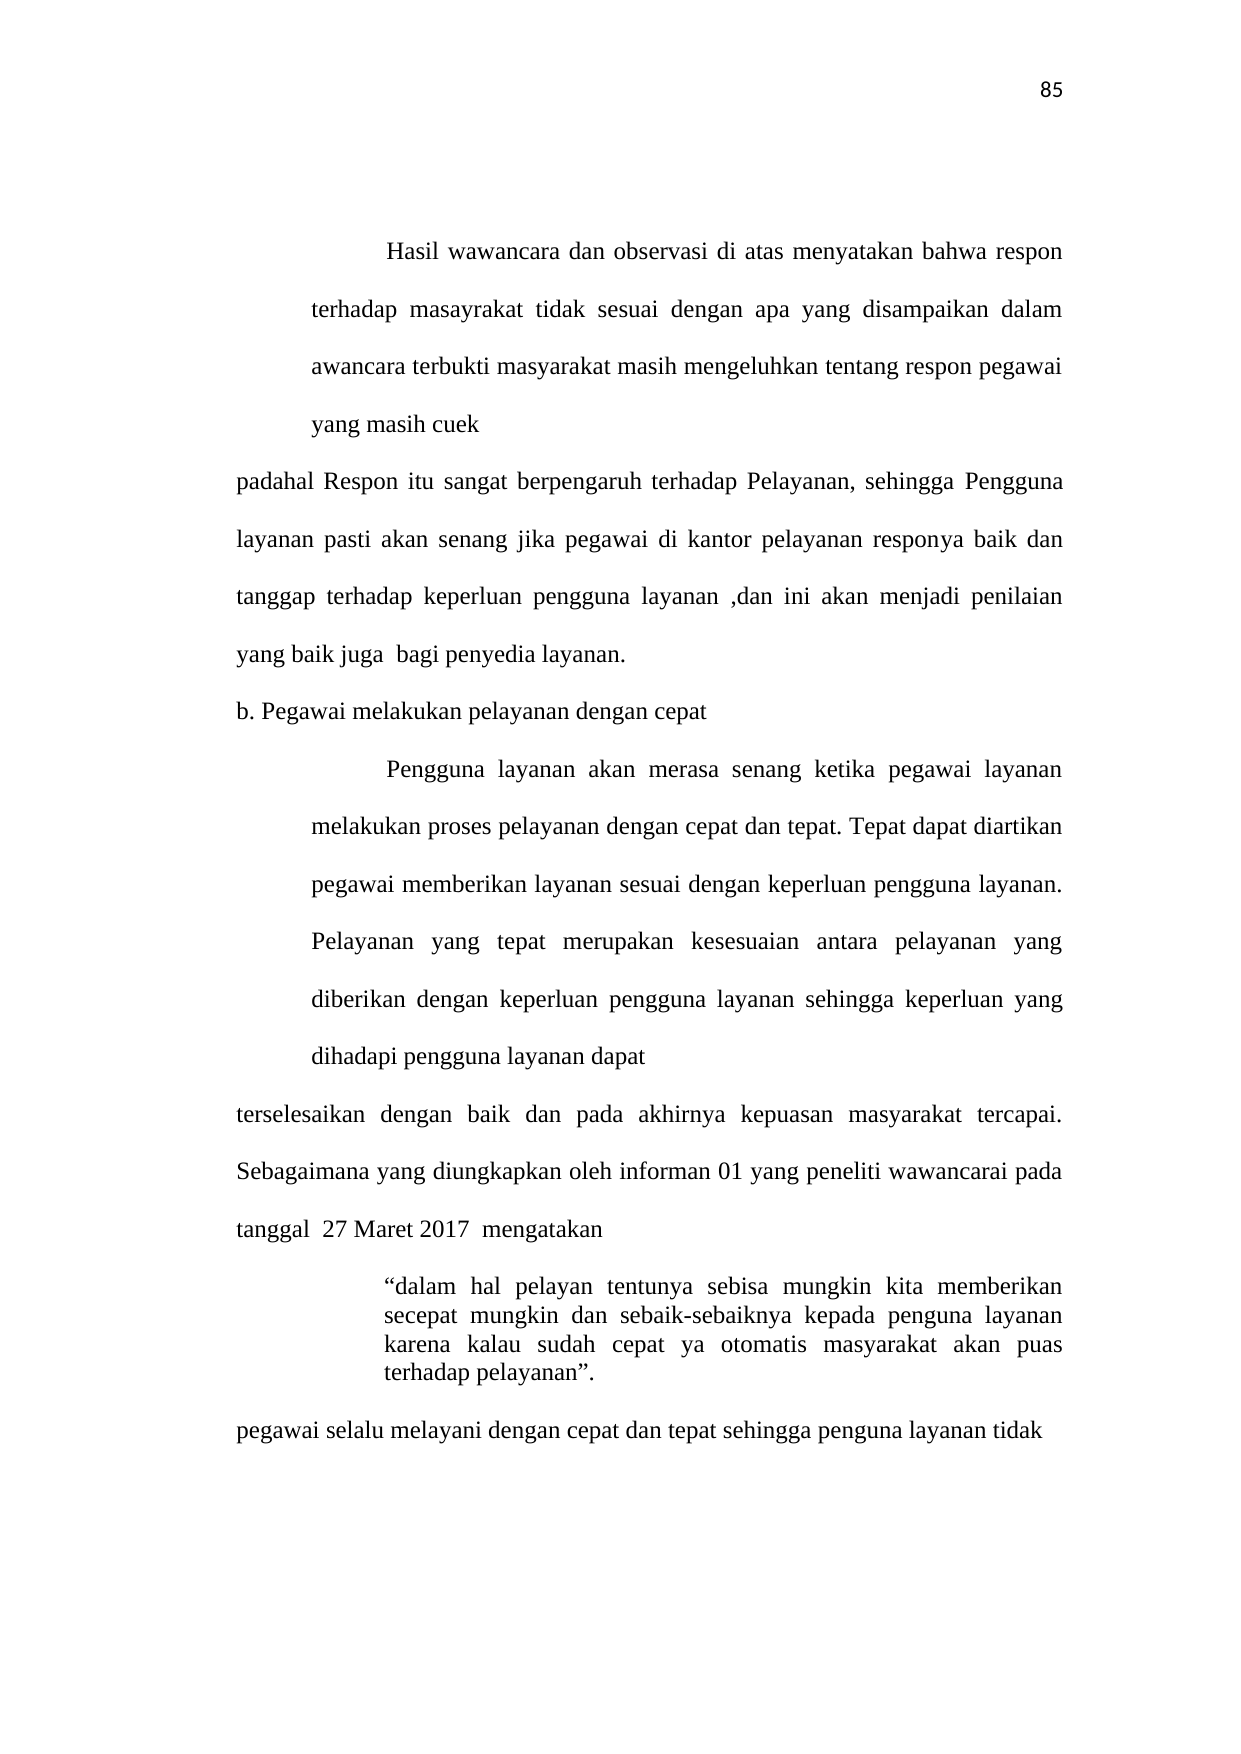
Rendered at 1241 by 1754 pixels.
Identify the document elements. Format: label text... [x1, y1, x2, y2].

text padahal Respon itu sangat berpengaruh terhadap Pelayanan, sehingga Pengguna layanan pasti akan senang jika pegawai di kantor pelayanan responya baik dan tanggap terhadap keperluan pengguna layanan ,dan ini akan menjadi penilaian yang baik juga bagi penyedia layanan. [236, 466, 1063, 667]
text Hasil wawancara dan observasi di atas menyatakan bahwa respon terhadap masayrakat tidak sesuai dengan apa yang disampaikan dalam awancara terbukti masyarakat masih mengeluhkan tentang respon pegawai yang masih cuek [311, 236, 1063, 437]
text pegawai selalu melayani dengan cepat dan tepat sehingga penguna layanan tidak [236, 1415, 1063, 1444]
text Pengguna layanan akan merasa senang ketika pegawai layanan melakukan proses pelayanan dengan cepat dan tepat. Tepat dapat diartikan pegawai memberikan layanan sesuai dengan keperluan pengguna layanan. Pelayanan yang tepat merupakan kesesuaian antara pelayanan yang diberikan dengan keperluan pengguna layanan sehingga keperluan yang dihadapi pengguna layanan dapat [311, 754, 1063, 1070]
text “dalam hal pelayan tentunya sebisa mungkin kita memberikan secepat mungkin dan sebaik-sebaiknya kepada penguna layanan karena kalau sudah cepat ya otomatis masyarakat akan puas terhadap pelayanan”. [384, 1271, 1063, 1386]
text terselesaikan dengan baik dan pada akhirnya kepuasan masyarakat tercapai. Sebagaimana yang diungkapkan oleh informan 01 yang peneliti wawancarai pada tanggal 27 Maret 2017 mengatakan [236, 1099, 1063, 1242]
text b. Pegawai melakukan pelayanan dengan cepat [236, 696, 1063, 725]
